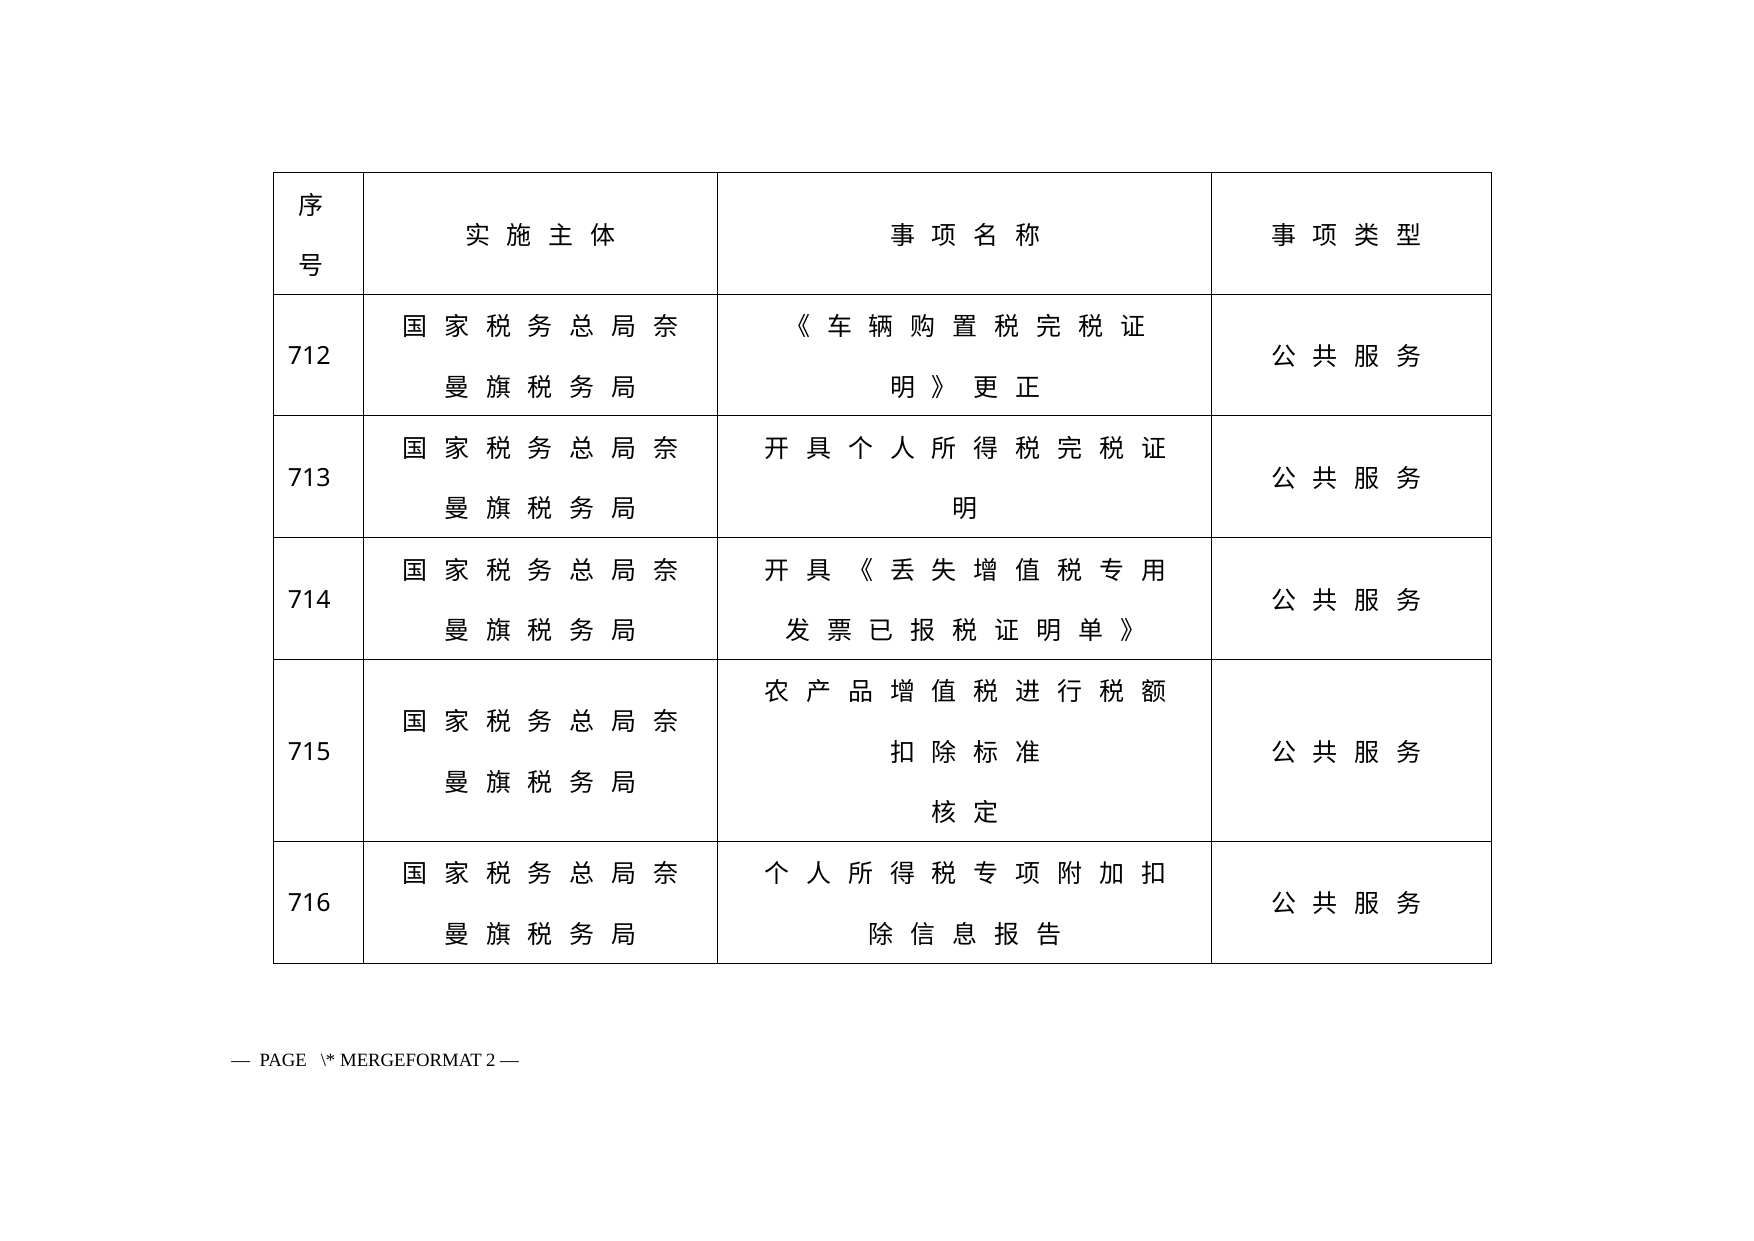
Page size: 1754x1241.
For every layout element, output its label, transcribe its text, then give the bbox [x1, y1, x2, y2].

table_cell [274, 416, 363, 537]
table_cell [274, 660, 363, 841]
table_header 事项类型 [1212, 173, 1491, 294]
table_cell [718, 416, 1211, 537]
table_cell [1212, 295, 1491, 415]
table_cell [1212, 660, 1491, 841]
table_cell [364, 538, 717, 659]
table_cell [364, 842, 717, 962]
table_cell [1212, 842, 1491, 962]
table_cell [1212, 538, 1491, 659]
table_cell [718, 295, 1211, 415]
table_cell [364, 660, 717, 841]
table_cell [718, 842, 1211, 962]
table_header 事项名称 [718, 173, 1211, 294]
table_header 序号 [274, 173, 363, 294]
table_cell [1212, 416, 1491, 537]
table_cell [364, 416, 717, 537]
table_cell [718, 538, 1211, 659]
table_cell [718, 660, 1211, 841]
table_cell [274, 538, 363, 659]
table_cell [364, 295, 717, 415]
table_header 实施主体 [364, 173, 717, 294]
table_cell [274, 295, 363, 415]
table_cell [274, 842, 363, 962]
